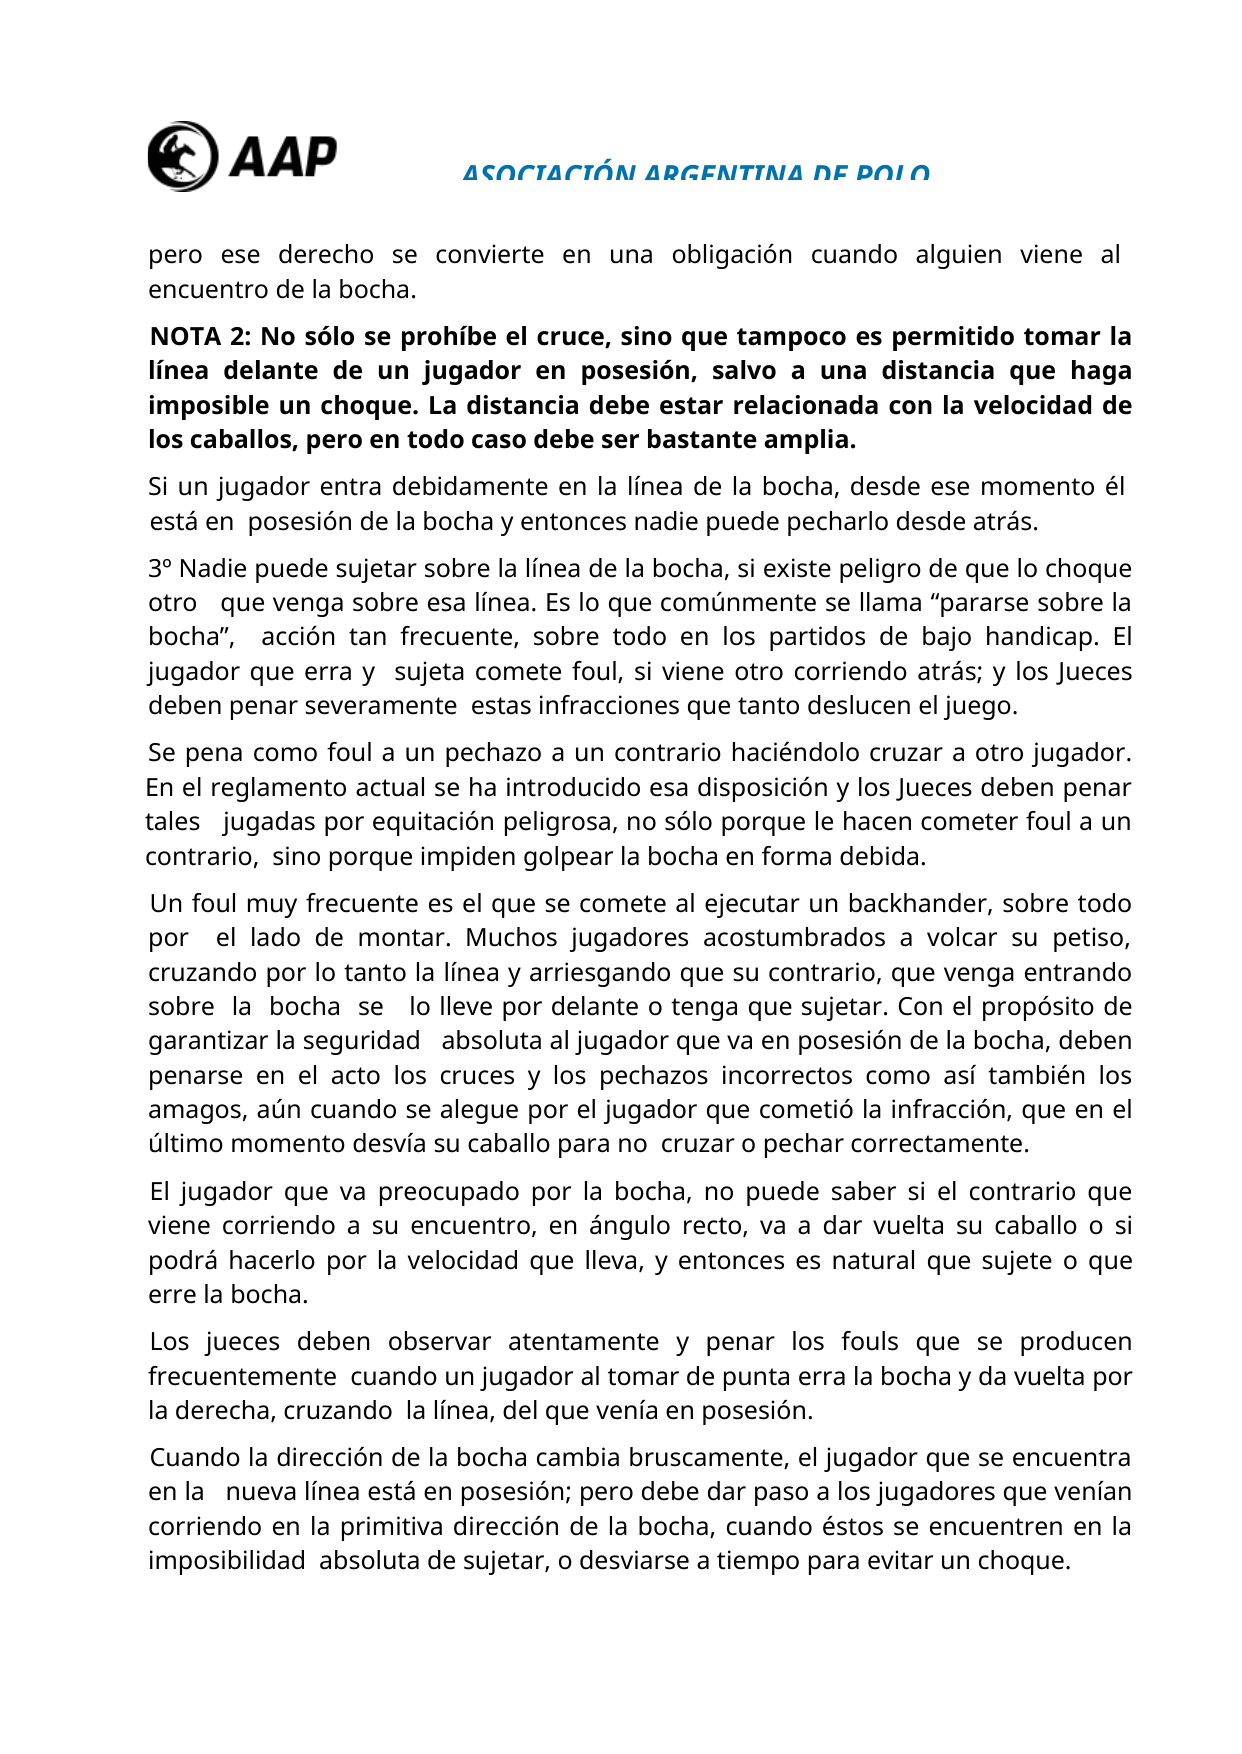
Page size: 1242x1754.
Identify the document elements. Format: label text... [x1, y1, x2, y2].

text Si un jugador entra debidamente en la línea de la bocha, desde ese momento él está en posesión de la bocha y entonces nadie puede pecharlo desde atrás. [148, 469, 1127, 537]
text El jugador que va preocupado por la bocha, no puede saber si el contrario que viene corriendo a su encuentro, en ángulo recto, va a dar vuelta su caballo o si podrá hacerlo por la velocidad que lleva, y entonces es natural que sujete o que erre la bocha. [148, 1173, 1134, 1311]
text pero ese derecho se convierte en una obligación cuando alguien viene al encuentro de la bocha. [148, 237, 1122, 306]
text Cuando la dirección de la bocha cambia bruscamente, el jugador que se encuentra en la nueva línea está en posesión; pero debe dar paso a los jugadores que venían corriendo en la primitiva dirección de la bocha, cuando éstos se encuentren en la imposibilidad absoluta de sujetar, o desviarse a tiempo para evitar un choque. [148, 1440, 1134, 1577]
picture [147, 121, 344, 192]
text Un foul muy frecuente es el que se comete al ejecutar un backhander, sobre todo por el lado de montar. Muchos jugadores acostumbrados a volcar su petiso, cruzando por lo tanto la línea y arriesgando que su contrario, que venga entrando sobre la bocha se lo lleve por delante o tenga que sujetar. Con el propósito de garantizar la seguridad absoluta al jugador que va en posesión de la bocha, deben penarse en el acto los cruces y los pechazos incorrectos como así también los amagos, aún cuando se alegue por el jugador que cometió la infracción, que en el último momento desvía su caballo para no cruzar o pechar correctamente. [148, 885, 1134, 1160]
text 3º Nadie puede sujetar sobre la línea de la bocha, si existe peligro de que lo choque otro que venga sobre esa línea. Es lo que comúnmente se llama “pararse sobre la bocha”, acción tan frecuente, sobre todo en los partidos de bajo handicap. El jugador que erra y sujeta comete foul, si viene otro corriendo atrás; y los Jueces deben penar severamente estas infracciones que tanto deslucen el juego. [148, 550, 1134, 722]
text Los jueces deben observar atentamente y penar los fouls que se producen frecuentemente cuando un jugador al tomar de punta erra la bocha y da vuelta por la derecha, cruzando la línea, del que venía en posesión. [148, 1324, 1134, 1427]
text Se pena como foul a un pechazo a un contrario haciéndolo cruzar a otro jugador. En el reglamento actual se ha introducido esa disposición y los Jueces deben penar tales jugadas por equitación peligrosa, no sólo porque le hacen cometer foul a un contrario, sino porque impiden golpear la bocha en forma debida. [145, 735, 1134, 872]
subtitle NOTA 2: No sólo se prohíbe el cruce, sino que tampoco es permitido tomar la línea delante de un jugador en posesión, salvo a una distancia que haga imposible un choque. La distancia debe estar relacionada con la velocidad de los caballos, pero en todo caso debe ser bastante amplia. [148, 318, 1134, 456]
